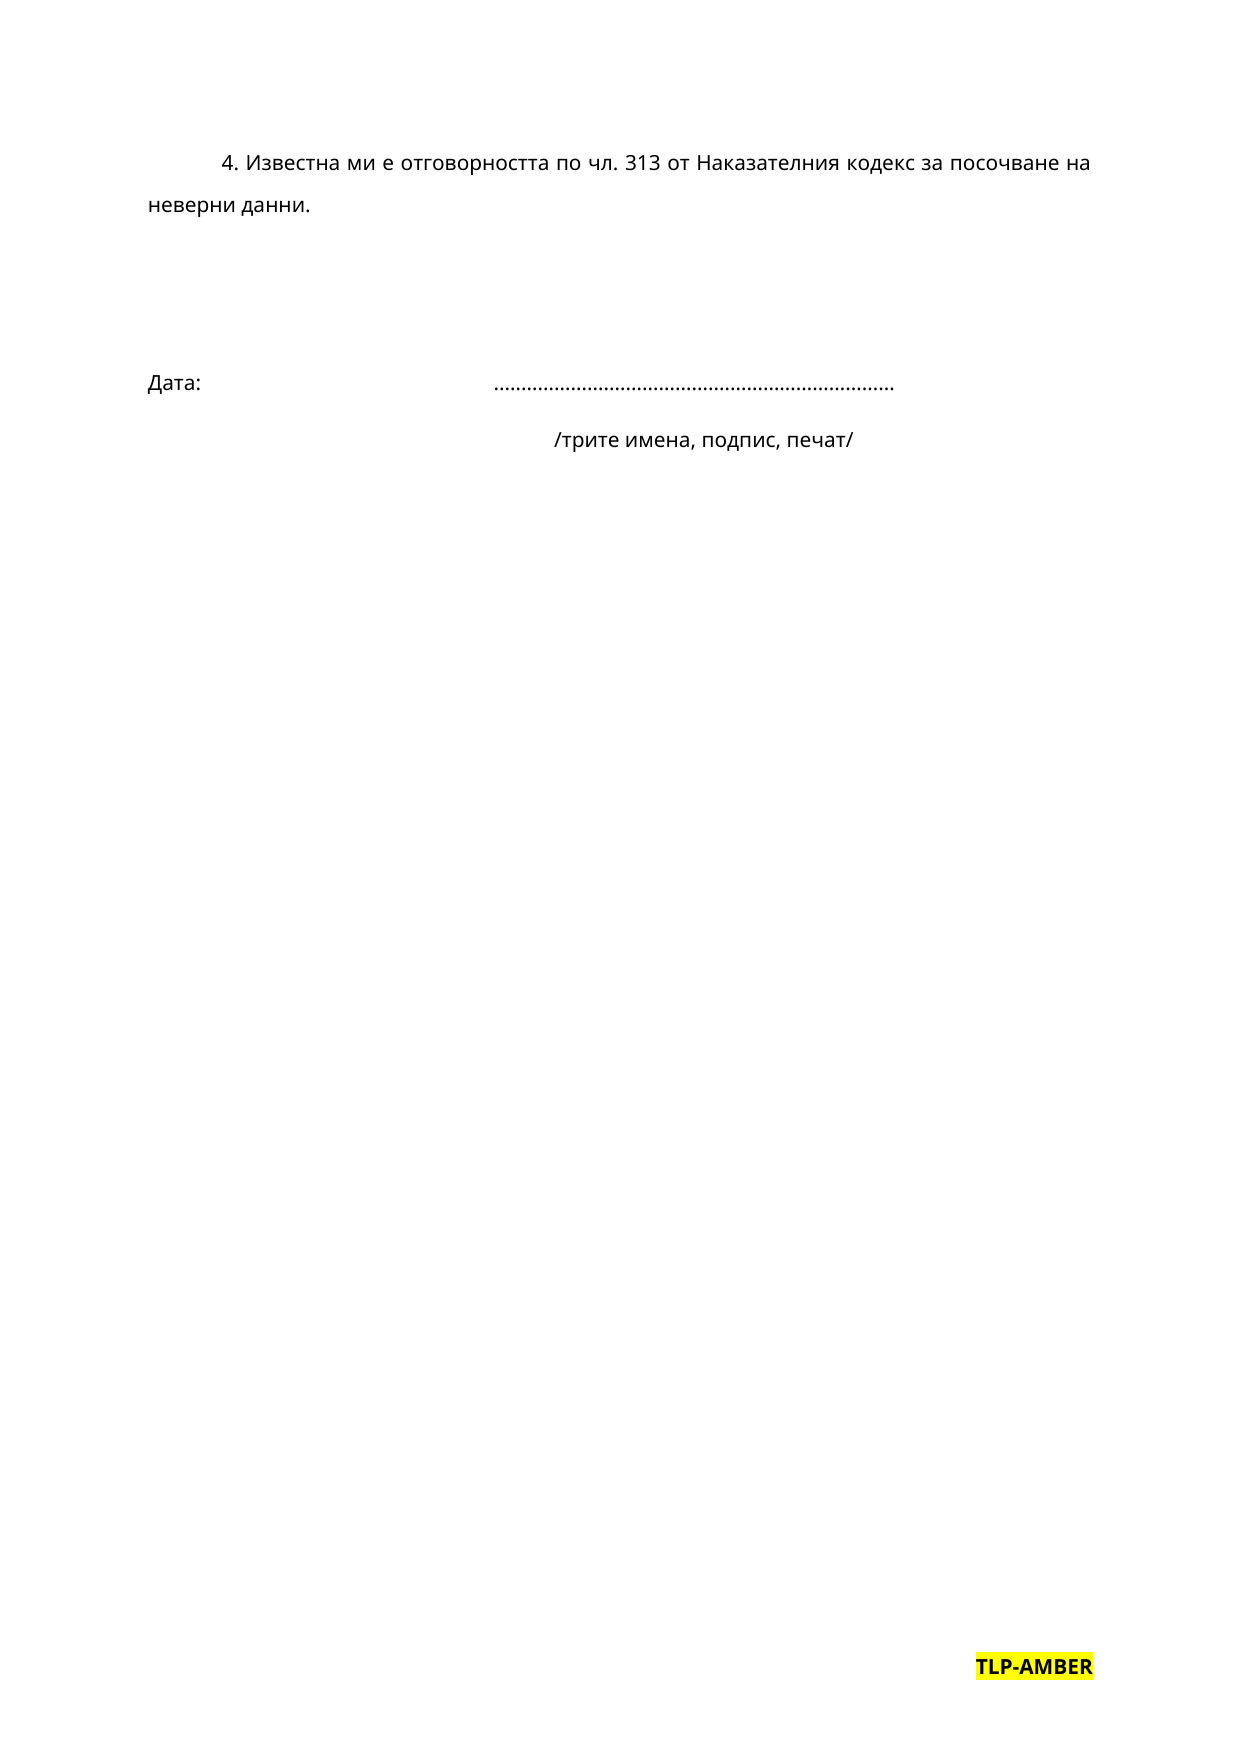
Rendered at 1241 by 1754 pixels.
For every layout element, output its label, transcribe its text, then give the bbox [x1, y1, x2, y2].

text Дата: ..……………….……………….…………………………… [148, 368, 1093, 396]
text /трите имена, подпис, печат/ [148, 425, 1093, 453]
text 4. Известна ми е отговорността по чл. 313 от Наказателния кодекс за посочване на неверни данни. [148, 148, 1093, 219]
